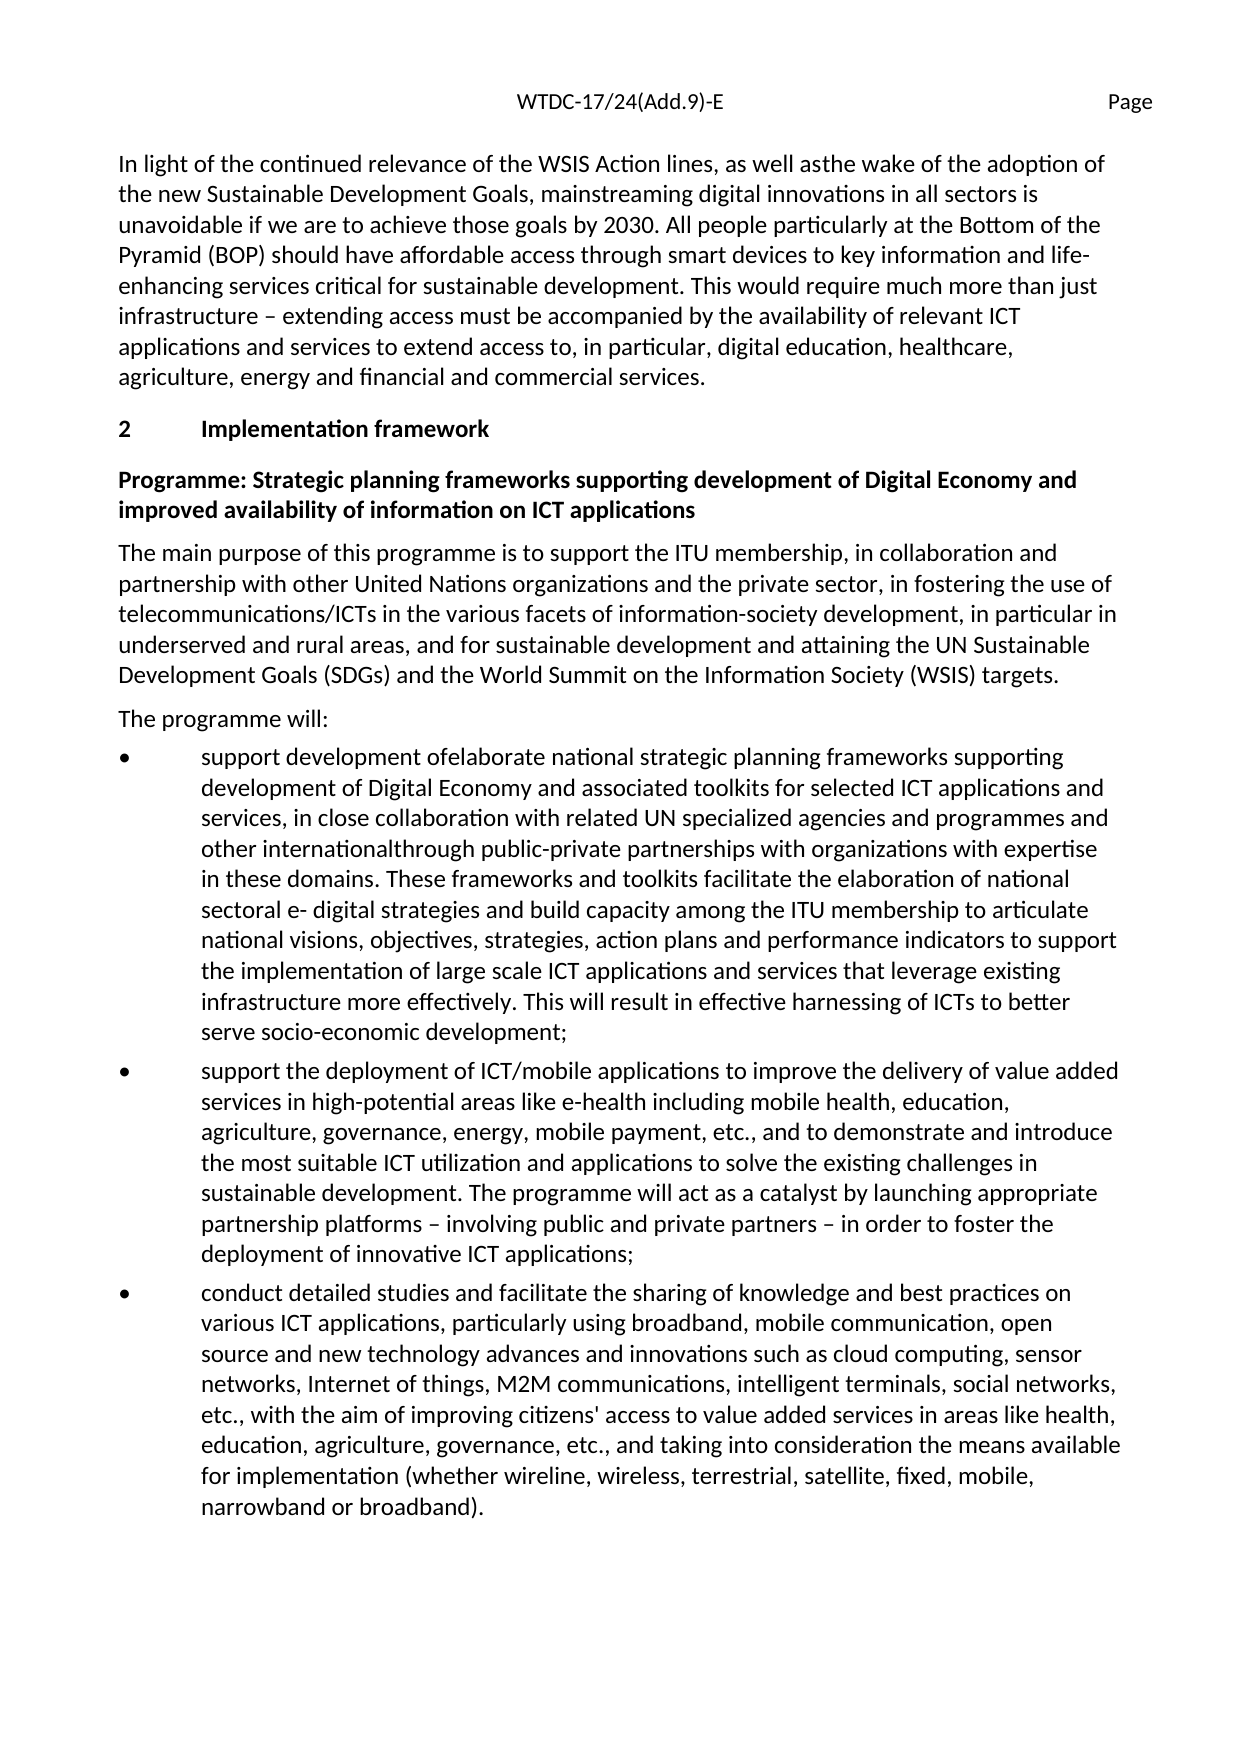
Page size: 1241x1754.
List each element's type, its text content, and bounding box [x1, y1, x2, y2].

text The programme will: [118, 703, 1122, 733]
text • conduct detailed studies and facilitate the sharing of knowledge and best practices on various ICT applications, particularly using broadband, mobile communication, open source and new technology advances and innovations. [118, 1277, 1122, 1521]
text • support the deployment of ICT/mobile applications to improve the delivery of value added services in high-potential areas like e-health including mobile health, education, agriculture, governance, energy, mobile payment, etc., and to demonstrate and introduce the most suitable ICT utilization and applications to solve the existing challenges in sustainable development. The programme will act as a catalyst by launching appropriate partnership platforms – involving public and private partners – in order to foster the deployment of innovative ICT applications; [118, 1055, 1122, 1269]
subtitle Programme: ICT applications [118, 464, 1122, 525]
subtitle 2 Implementation framework [118, 413, 1122, 443]
text The main purpose of this programme is to support the ITU membership, in collaboration and partnership with other United Nations organizations and the private sector, in fostering the use of telecommunications/ICTs in the various facets of information-society development, in particular in underserved and rural areas, and for sustainable development and attaining the UN Sustainable Development Goals (SDGs) and the World Summit on the Information Society (WSIS) targets. [118, 538, 1122, 690]
text In the adoption of the new Sustainable Development Goals, mainstreaming digital innovations in all sectors is unavoidable if we are to achieve those goals by 2030. All people should have affordable access through smart devices to key information and life-enhancing services critical for sustainable development. This would require much more than just infrastructure – extending access must be accompanied by the availability of relevant ICT applications and services to extend access to digital education, healthcare, agriculture, energy and financial and commercial services. [118, 148, 1122, 392]
text • national strategic planning frameworks and associated toolkits for selected ICT applications and services organizations with expertise in these domains. These frameworks and toolkits facilitate the elaboration of national sectoral strategies and build capacity among the ITU membership to articulate national visions, objectives, strategies, action plans and performance indicators to support the implementation of large scale ICT applications and services that leverage existing infrastructure more effectively. This will result in effective harnessing of ICTs to better serve socio-economic development; [118, 742, 1122, 1047]
